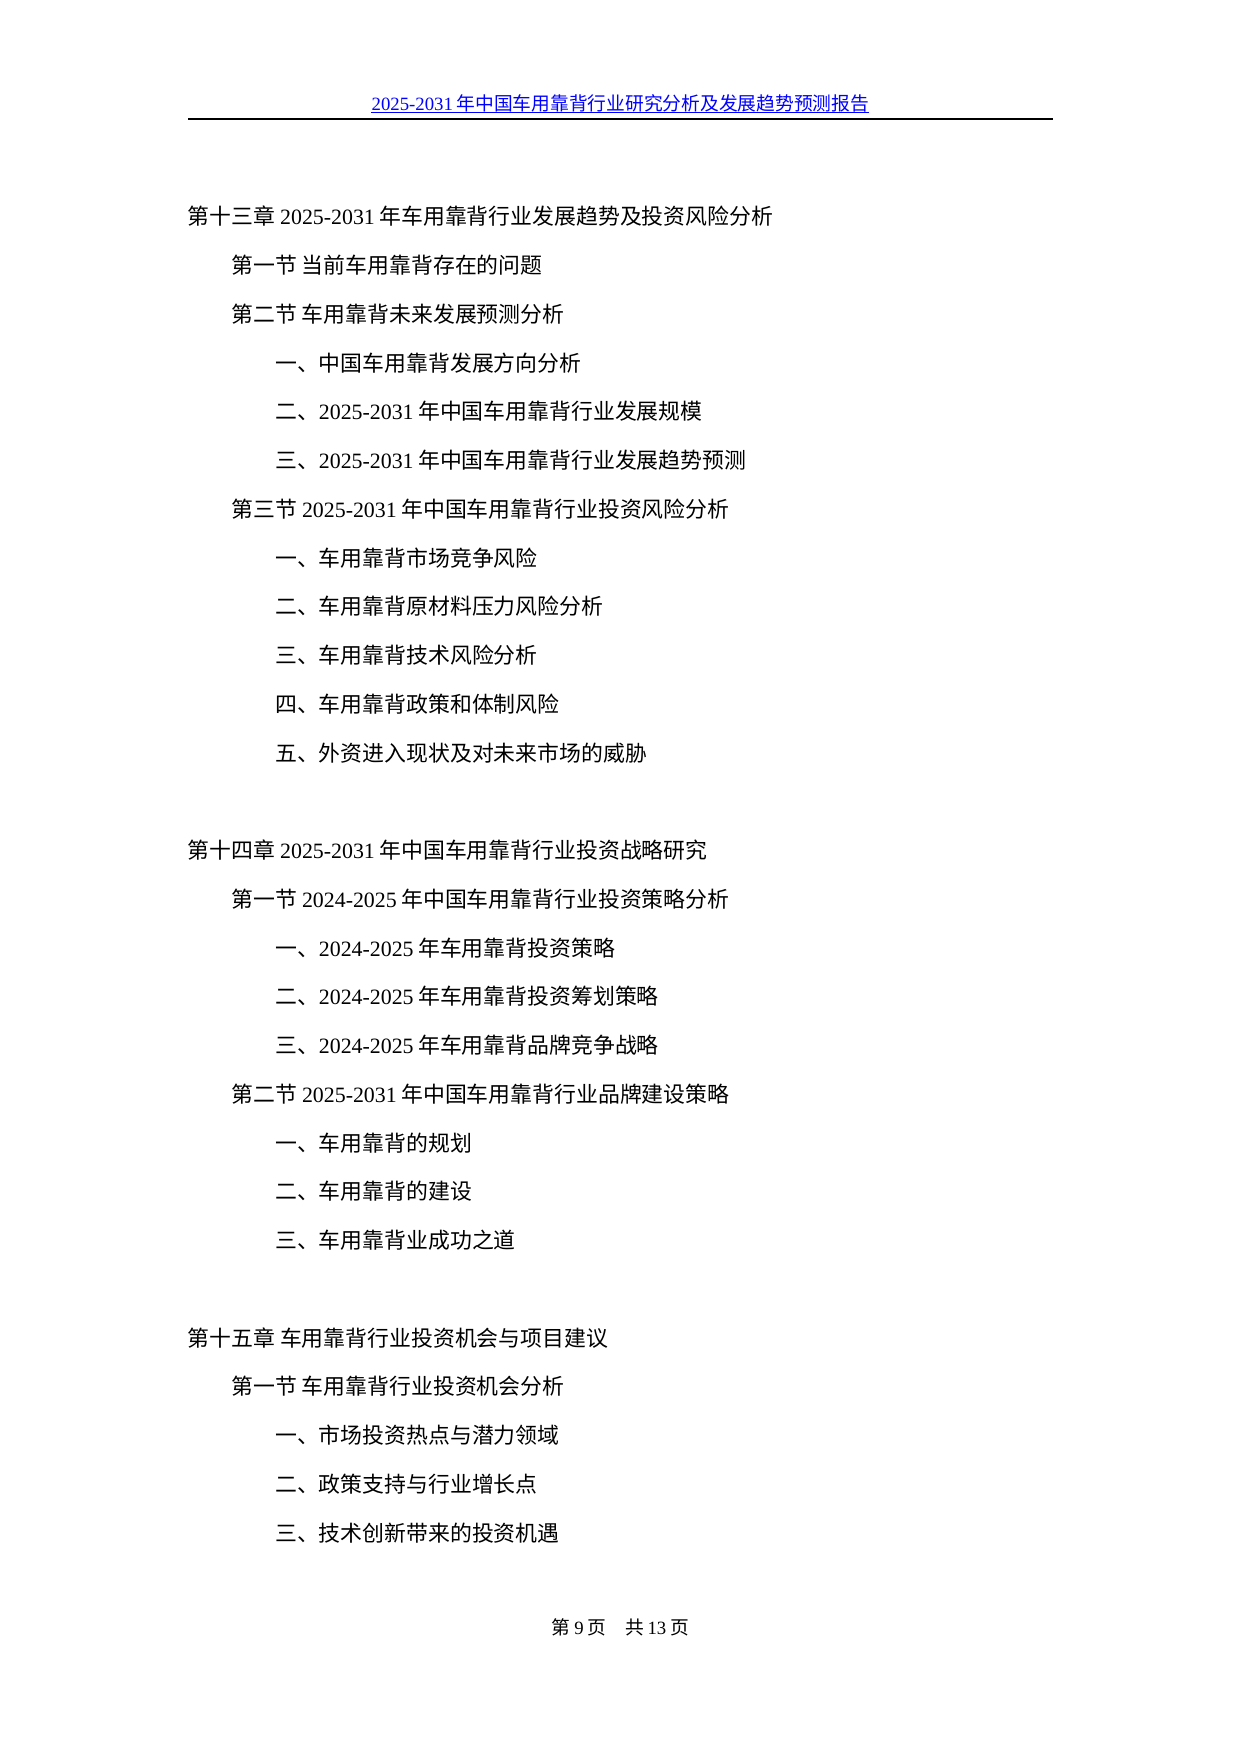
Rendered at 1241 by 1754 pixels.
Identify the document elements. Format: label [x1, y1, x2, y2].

text [187, 150, 1053, 1548]
